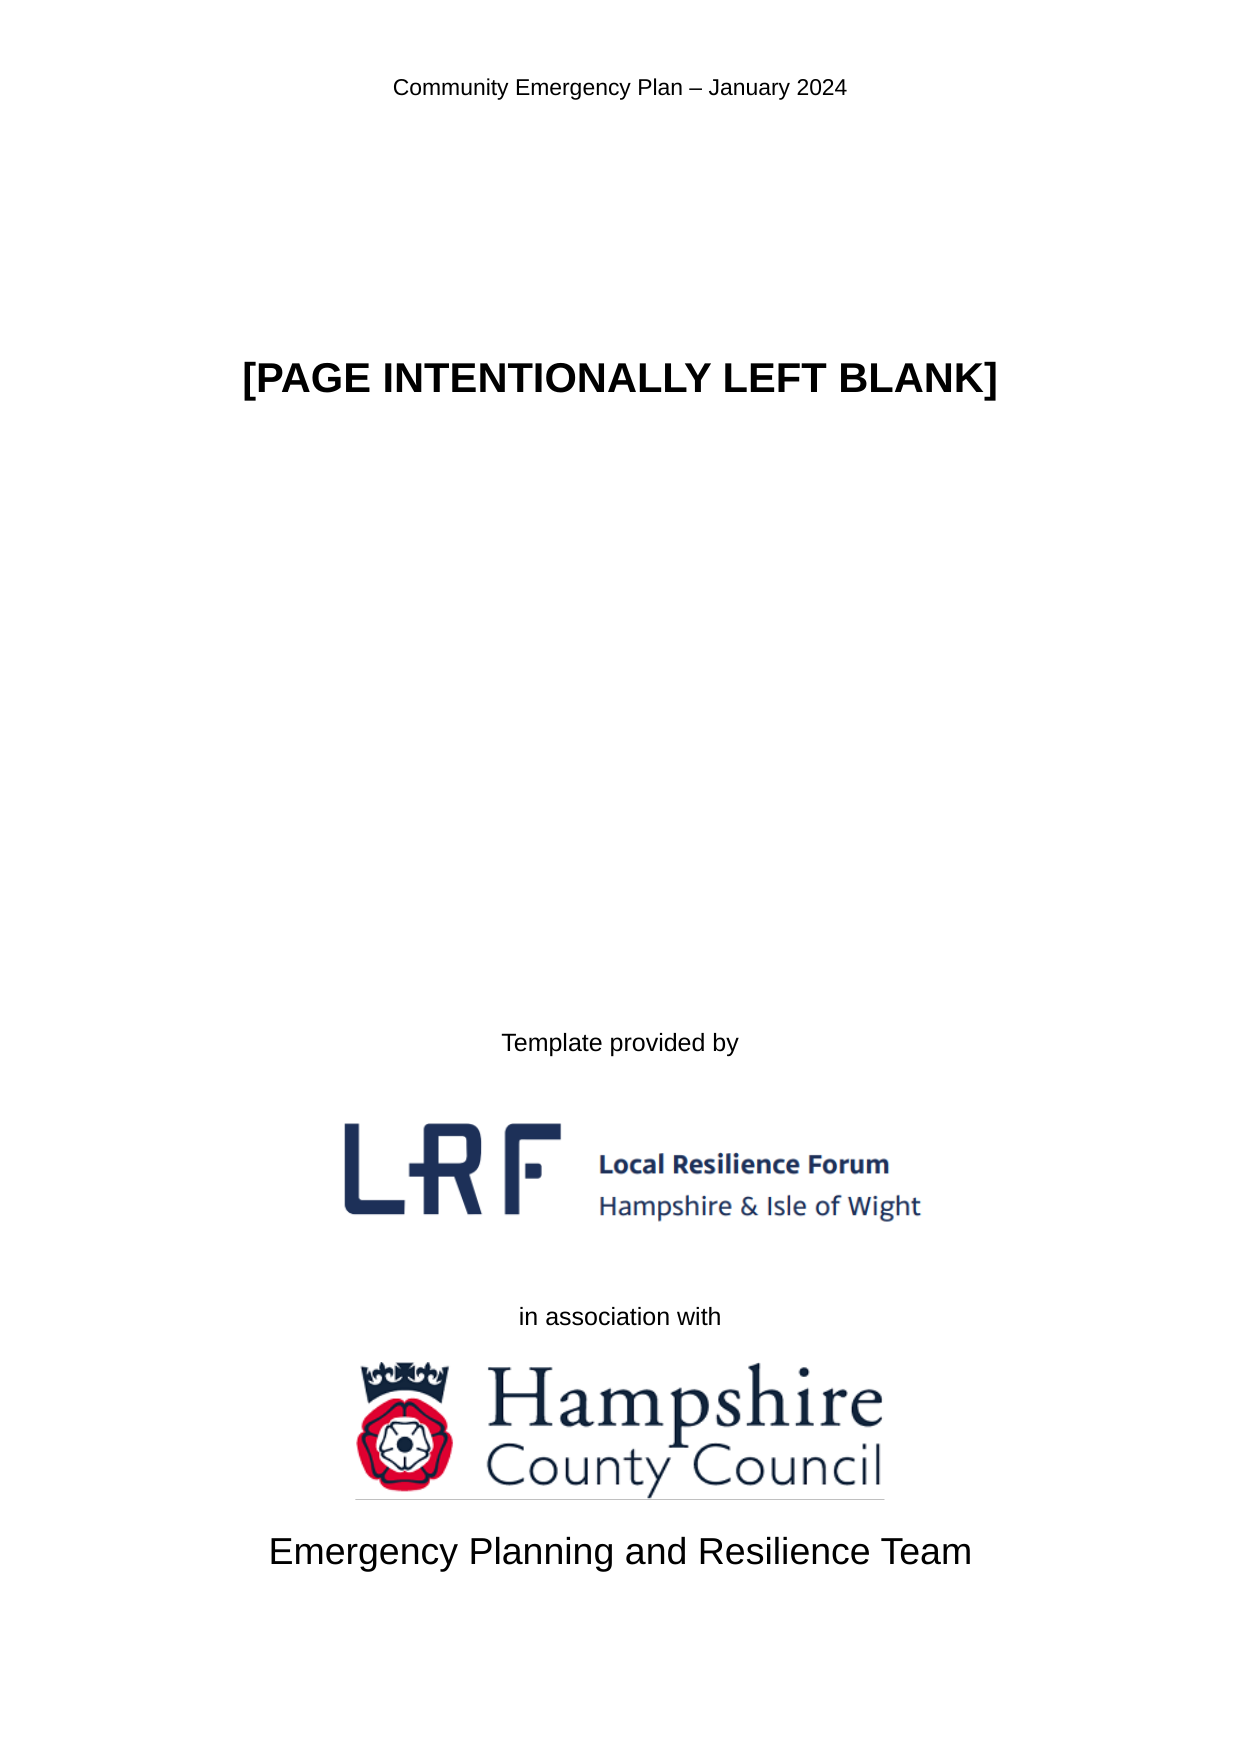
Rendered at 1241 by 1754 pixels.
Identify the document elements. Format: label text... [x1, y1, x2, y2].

text [PAGE INTENTIONALLY LEFT BLANK] [150, 354, 1090, 402]
text Template provided by [150, 1028, 1090, 1057]
picture [355, 1362, 885, 1501]
text Emergency Planning and Resilience Team [150, 1529, 1090, 1573]
text in association with [150, 1301, 1090, 1330]
picture [300, 1078, 981, 1286]
